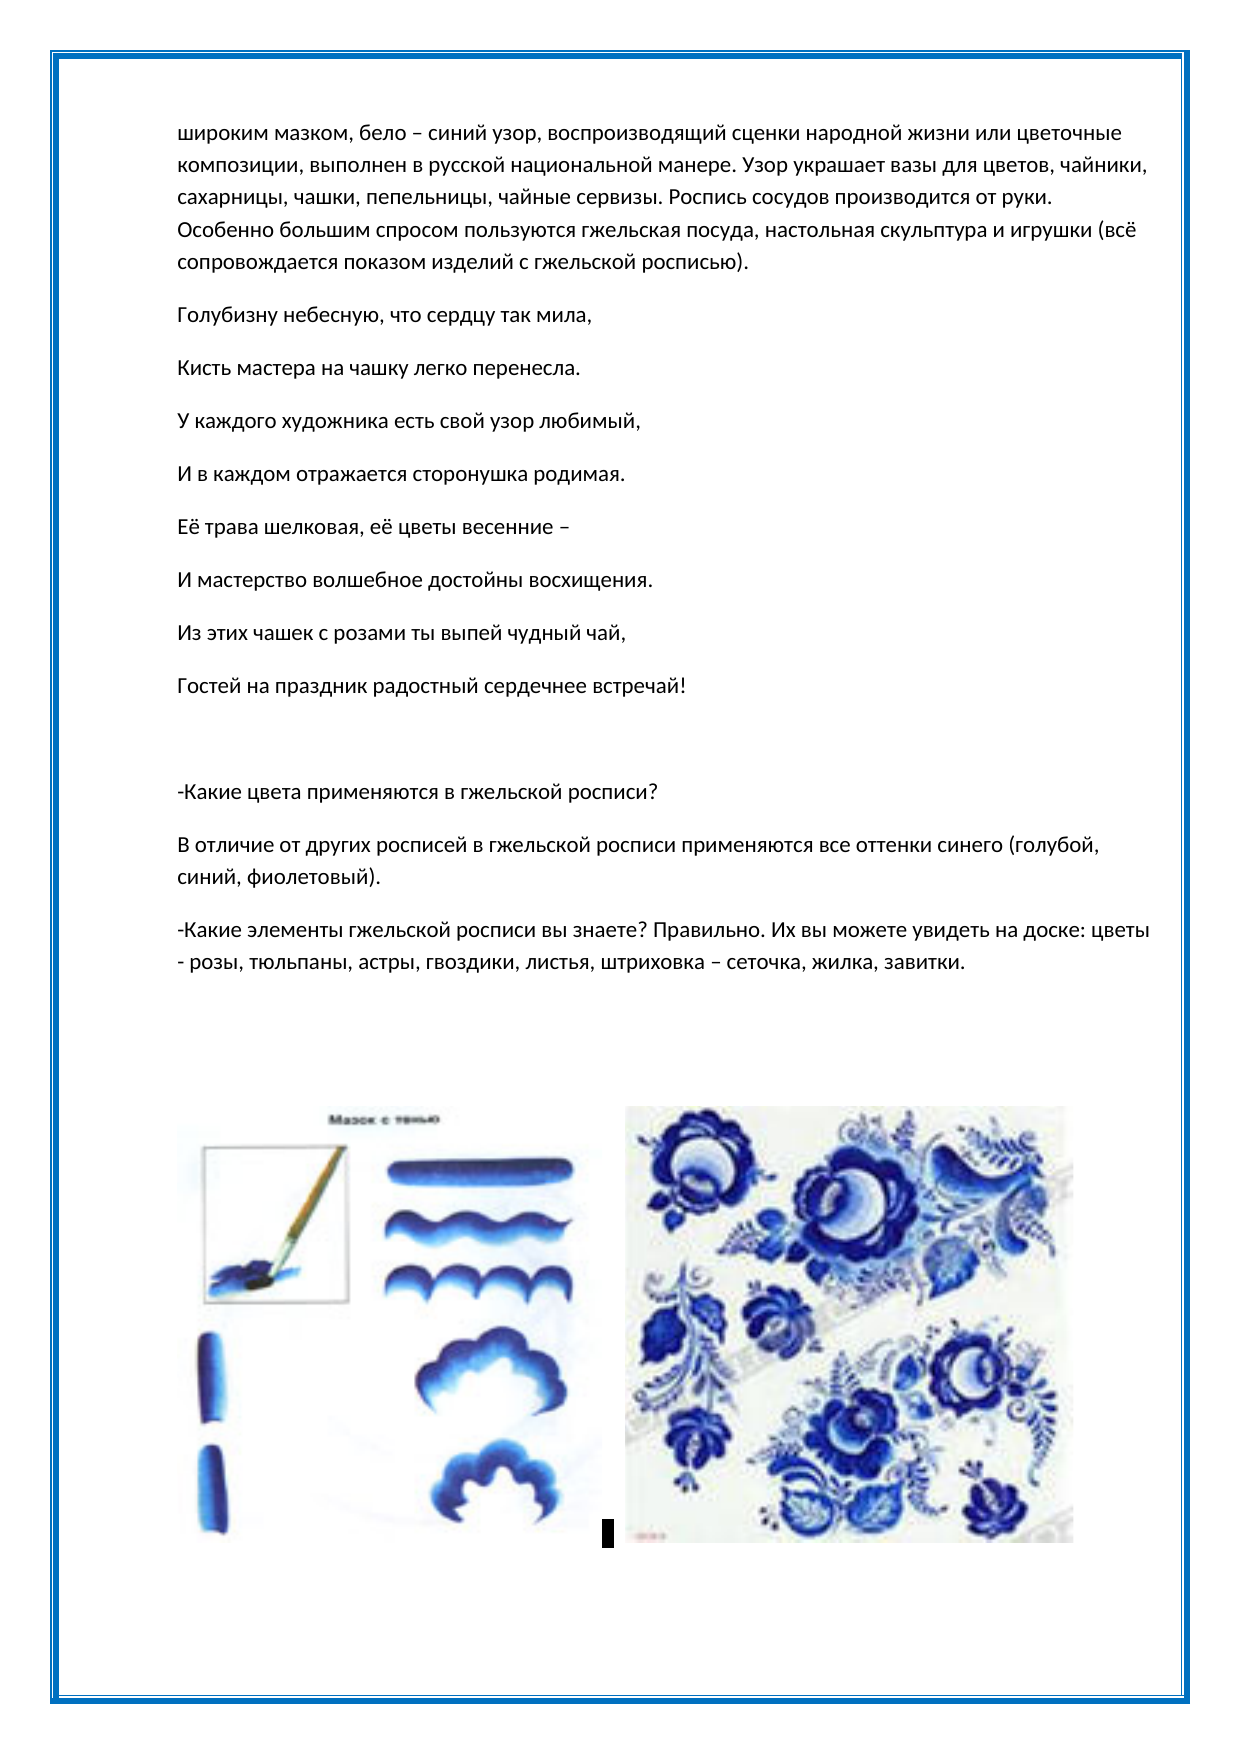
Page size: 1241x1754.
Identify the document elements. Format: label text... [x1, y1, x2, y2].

picture [177, 1106, 603, 1543]
text Из этих чашек с розами ты выпей чудный чай, [177, 618, 1152, 646]
text И мастерство волшебное достойны восхищения. [177, 565, 1152, 593]
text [177, 118, 1152, 275]
text Гостей на праздник радостный сердечнее встречай! [177, 671, 1152, 699]
text И в каждом отражается сторонушка родимая. [177, 459, 1152, 487]
text -Какие элементы гжельской росписи вы знаете? Правильно. Их вы можете увидеть на доске: цветы - розы, тюльпаны, астры, гвоздики, листья, штриховка – сеточка, жилка, завитки. [177, 915, 1152, 976]
text Её трава шелковая, её цветы весенние – [177, 512, 1152, 540]
text Голубизну небесную, что сердцу так мила, [177, 300, 1152, 328]
picture [625, 1106, 1074, 1543]
text У каждого художника есть свой узор любимый, [177, 406, 1152, 434]
text -Какие цвета применяются в гжельской росписи? [177, 777, 1152, 805]
text Кисть мастера на чашку легко перенесла. [177, 353, 1152, 381]
text В отличие от других росписей в гжельской росписи применяются все оттенки синего (голубой, синий, фиолетовый). [177, 830, 1152, 890]
